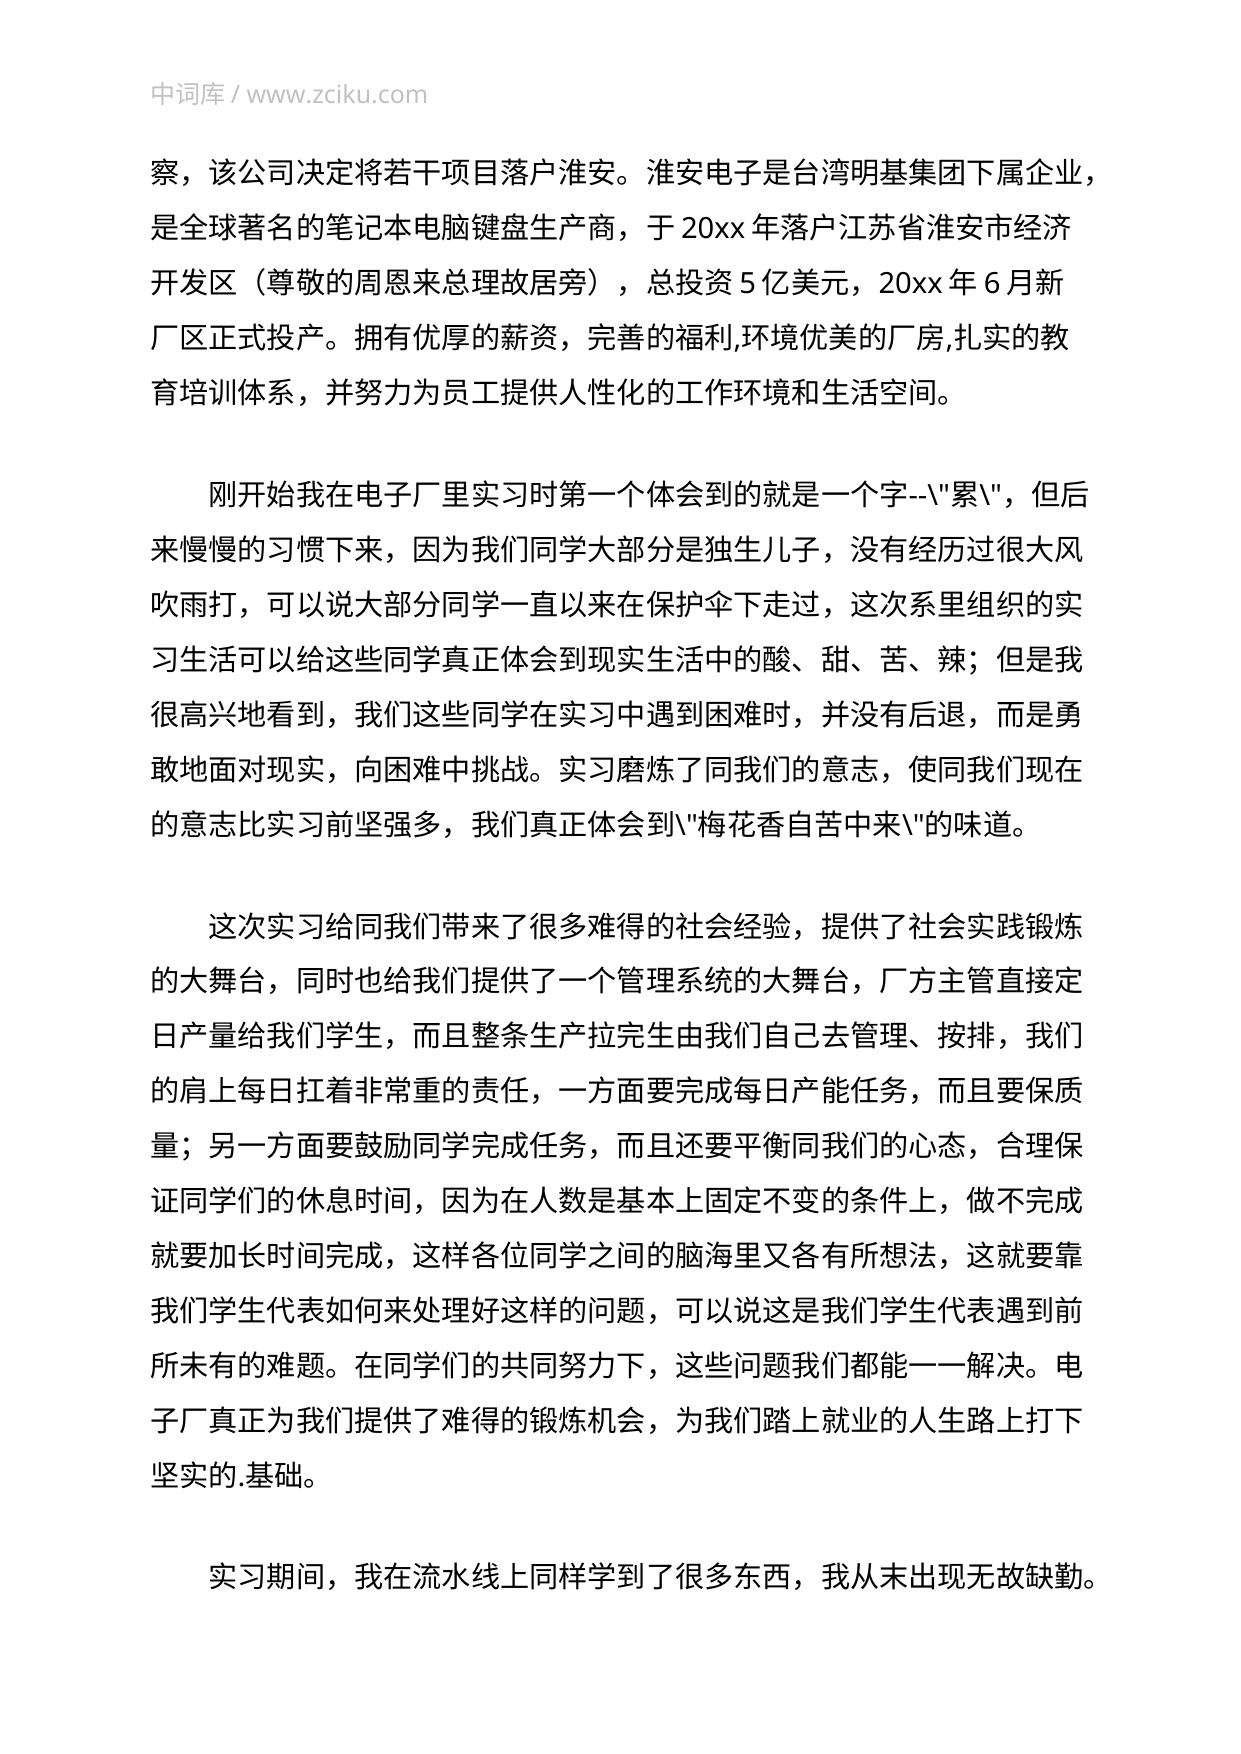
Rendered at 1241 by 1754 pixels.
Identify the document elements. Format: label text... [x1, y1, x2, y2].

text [150, 1554, 1090, 1596]
text 刚开始我在电子厂里实习时第一个体会到的就是一个字--\"累\"，但后来慢慢的习惯下来，因为我们同学大部分是独生儿子，没有经历过很大风吹雨打，可以说大部分同学一直以来在保护伞下走过，这次系里组织的实习生活可以给这些同学真正体会到现实生活中的酸、甜、苦、辣；但是我很高兴地看到，我们这些同学在实习中遇到困难时，并没有后退，而是勇敢地面对现实，向困难中挑战。实习磨炼了同我们的意志，使同我们现在的意志比实习前坚强多，我们真正体会到\"梅花香自苦中来\"的味道。 [150, 472, 1090, 843]
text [150, 150, 1090, 412]
text 这次实习给同我们带来了很多难得的社会经验，提供了社会实践锻炼的大舞台，同时也给我们提供了一个管理系统的大舞台，厂方主管直接定日产量给我们学生，而且整条生产拉完生由我们自己去管理、按排，我们的肩上每日扛着非常重的责任，一方面要完成每日产能任务，而且要保质量；另一方面要鼓励同学完成任务，而且还要平衡同我们的心态，合理保证同学们的休息时间，因为在人数是基本上固定不变的条件上，做不完成就要加长时间完成，这样各位同学之间的脑海里又各有所想法，这就要靠我们学生代表如何来处理好这样的问题，可以说这是我们学生代表遇到前所未有的难题。在同学们的共同努力下，这些问题我们都能一一解决。电子厂真正为我们提供了难得的锻炼机会，为我们踏上就业的人生路上打下坚实的.基础。 [150, 903, 1090, 1494]
